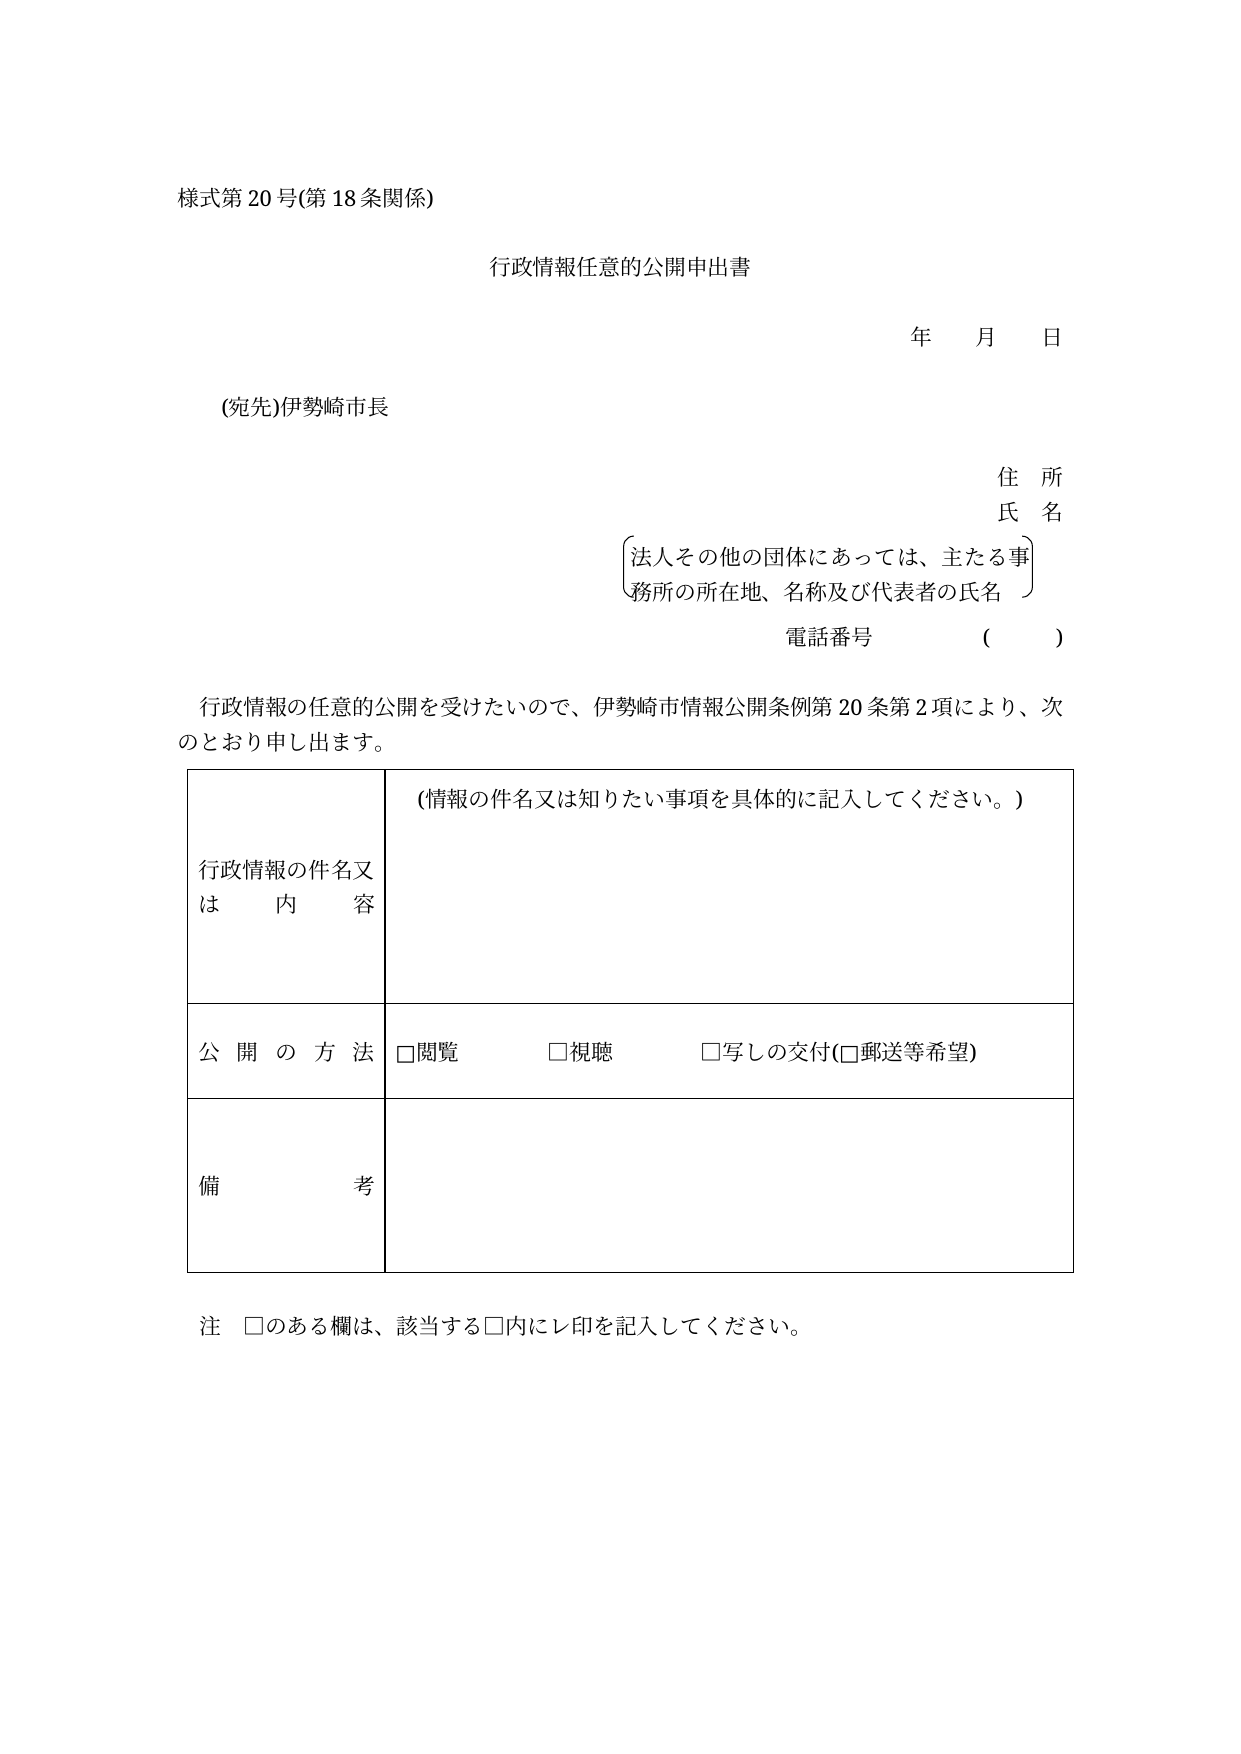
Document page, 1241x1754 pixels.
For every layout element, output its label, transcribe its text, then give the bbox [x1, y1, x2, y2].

text 行政情報の任意的公開を受けたいので、伊勢崎市情報公開条例第20条第2項により、次のとおり申し出ます。 [177, 688, 1063, 758]
table_cell 備考 [188, 1099, 384, 1272]
text 年 月 日 [177, 319, 1063, 353]
table_header 行政情報の件名又は内容 [188, 770, 384, 1002]
table_header [177, 539, 630, 608]
table_header 法人その他の団体にあっては、主たる事務所の所在地、名称及び代表者の氏名 [630, 539, 1030, 608]
table_cell [386, 1099, 1073, 1272]
text 注 □のある欄は、該当する□内にレ印を記入してください。 [177, 1308, 1063, 1343]
text 行政情報任意的公開申出書 [177, 249, 1063, 284]
text 住所 [177, 458, 1063, 493]
text 様式第20号(第18条関係) [177, 179, 1063, 214]
table_cell □閲覧 □視聴 □写しの交付(□郵送等希望) [386, 1004, 1073, 1098]
text (宛先)伊勢崎市長 [177, 388, 1063, 423]
text 電話番号 ( ) [177, 619, 1063, 653]
text 氏名 [177, 493, 1063, 528]
table_header (情報の件名又は知りたい事項を具体的に記入してください。) [386, 770, 1073, 1002]
table_cell 公開の方法 [188, 1004, 384, 1098]
